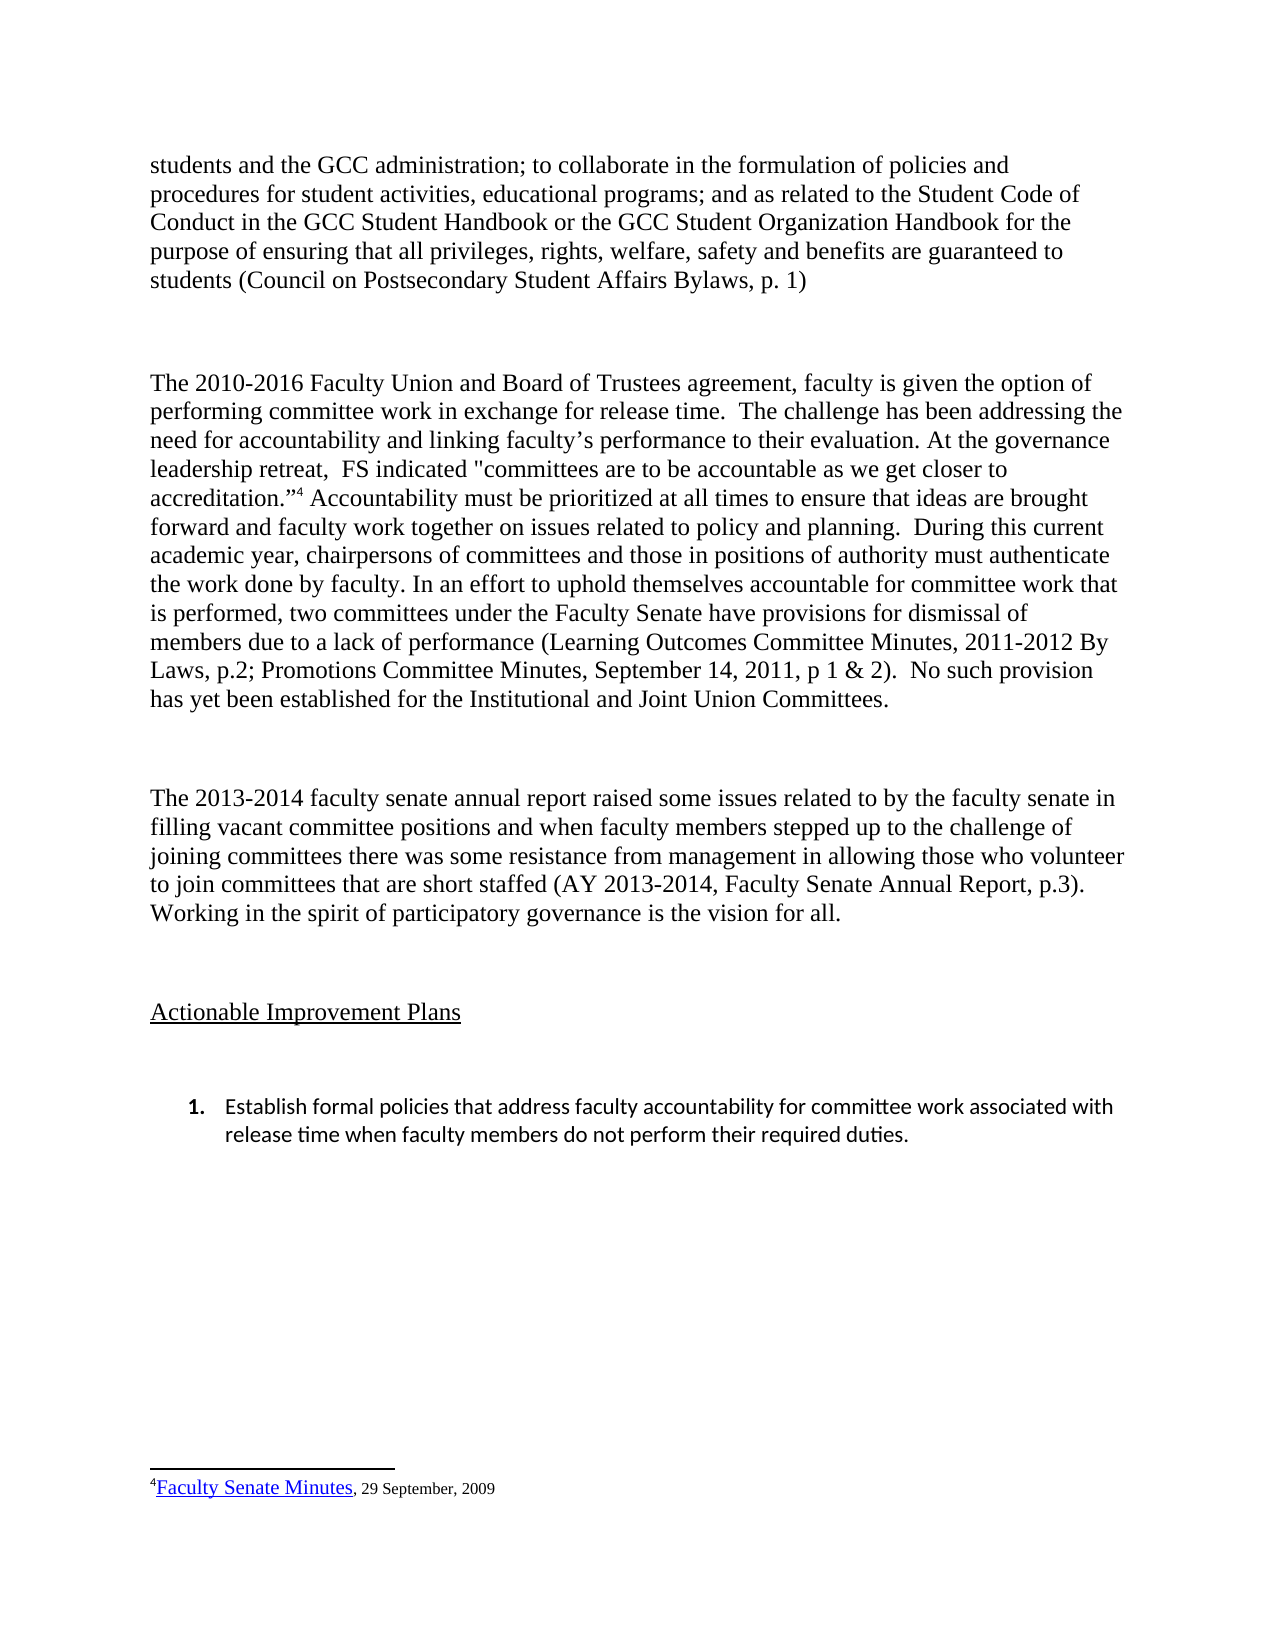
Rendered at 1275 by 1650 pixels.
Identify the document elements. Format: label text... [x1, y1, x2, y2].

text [150, 150, 1125, 294]
text Actionable Improvement Plans [150, 997, 1125, 1026]
list Establish formal policies that address faculty accountability for committee work associated with release time when faculty members do not perform their required duties. [187, 1092, 1125, 1148]
text The 2010-2016 Faculty Union and Board of Trustees agreement, faculty is given the option of performing committee work in exchange for release time. The challenge has been addressing the need for accountability and linking faculty’s performance to their evaluation. At the governance leadership retreat, FS indicated "committees are to be accountable as we get closer to accreditation.” Accountability must be prioritized at all times to ensure that ideas are brought forward and faculty work together on issues related to policy and planning. During this current academic year, chairpersons of committees and those in positions of authority must authenticate the work done by faculty. In an effort to uphold themselves accountable for committee work that is performed, two committees under the Faculty Senate have provisions for dismissal of members due to a lack of performance (Learning Outcomes Committee Minutes, 2011-2012 By Laws, p.2; Promotions Committee Minutes, September 14, 2011, p 1 & 2). No such provision has yet been established for the Institutional and Joint Union Committees. [150, 368, 1125, 713]
text The 2013-2014 faculty senate annual report raised some issues related to by the faculty senate in filling vacant committee positions and when faculty members stepped up to the challenge of joining committees there was some resistance from management in allowing those who volunteer to join committees that are short staffed (AY 2013-2014, Faculty Senate Annual Report, p.3). Working in the spirit of participatory governance is the vision for all. [150, 783, 1125, 927]
